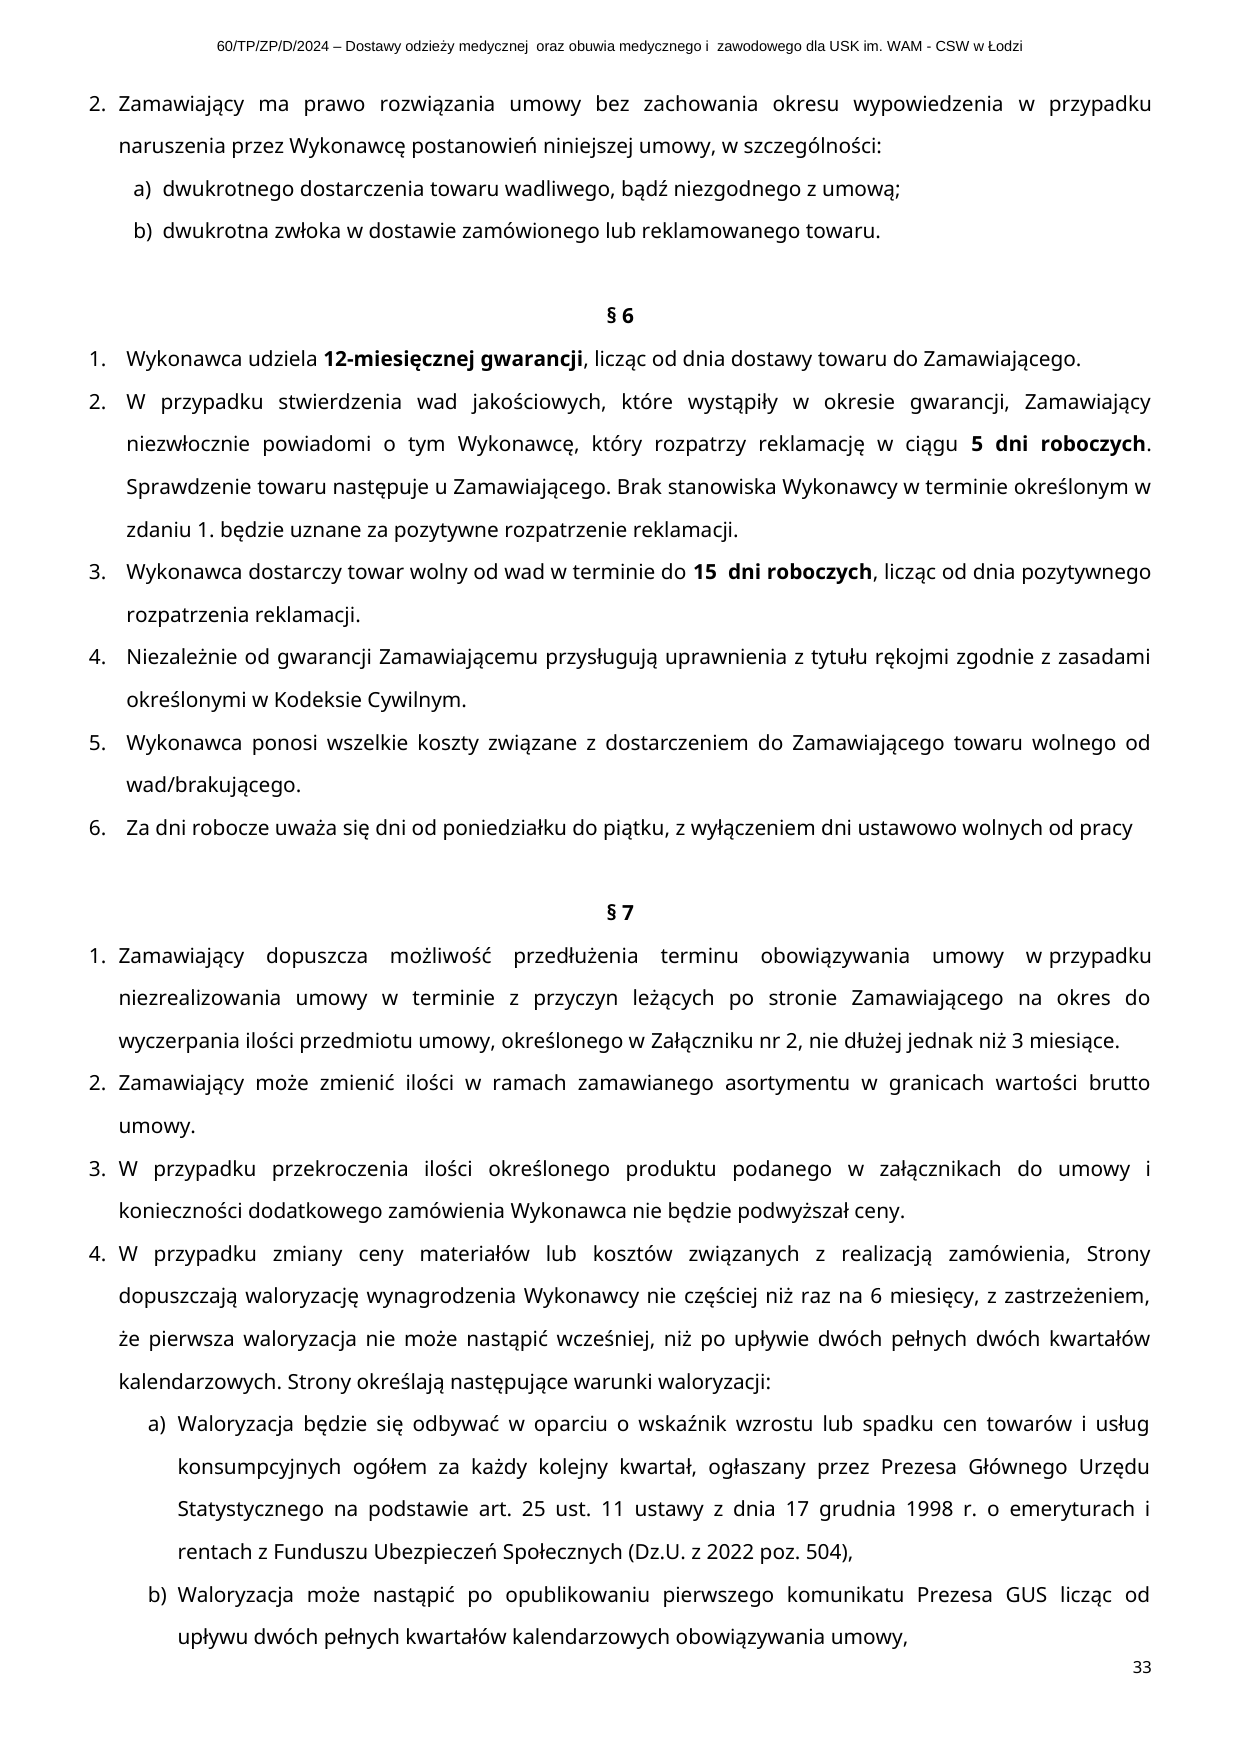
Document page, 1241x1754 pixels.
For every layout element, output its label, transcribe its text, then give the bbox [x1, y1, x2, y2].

text § 7 [89, 898, 1152, 927]
list Niezależnie od gwarancji Zamawiającemu przysługują uprawnienia z tytułu rękojmi zgodnie z zasadami określonymi w Kodeksie Cywilnym. [89, 642, 1152, 713]
list W przypadku zmiany ceny materiałów lub kosztów związanych z realizacją zamówienia, Strony dopuszczają waloryzację wynagrodzenia Wykonawcy nie częściej niż raz na 6 miesięcy, z zastrzeżeniem, że pierwsza waloryzacja nie może nastąpić wcześniej, niż po upływie dwóch pełnych dwóch kwartałów kalendarzowych. Strony określają następujące warunki waloryzacji: [89, 1239, 1152, 1395]
list Zamawiający może zmienić ilości w ramach zamawianego asortymentu w granicach wartości brutto umowy. [89, 1068, 1152, 1139]
list Wykonawca ponosi wszelkie koszty związane z dostarczeniem do Zamawiającego towaru wolnego od wad/brakującego. [89, 728, 1152, 799]
list Za dni robocze uważa się dni od poniedziałku do piątku, z wyłączeniem dni ustawowo wolnych od pracy [89, 813, 1152, 841]
list W przypadku stwierdzenia wad jakościowych, które wystąpiły w okresie gwarancji, Zamawiający niezwłocznie powiadomi o tym Wykonawcę, który rozpatrzy reklamację w ciągu 5 dni roboczych. Sprawdzenie towaru następuje u Zamawiającego. Brak stanowiska Wykonawcy w terminie określonym w zdaniu 1. będzie uznane za pozytywne rozpatrzenie reklamacji. [89, 387, 1152, 543]
list W przypadku przekroczenia ilości określonego produktu podanego w załącznikach do umowy i konieczności dodatkowego zamówienia Wykonawca nie będzie podwyższał ceny. [89, 1154, 1152, 1225]
list Waloryzacja może nastąpić po opublikowaniu pierwszego komunikatu Prezesa GUS licząc od upływu dwóch pełnych kwartałów kalendarzowych obowiązywania umowy, [148, 1580, 1152, 1651]
text a) dwukrotnego dostarczenia towaru wadliwego, bądź niezgodnego z umową; [133, 174, 1152, 202]
list Zamawiający dopuszcza możliwość przedłużenia terminu obowiązywania umowy w przypadku niezrealizowania umowy w terminie z przyczyn leżących po stronie Zamawiającego na okres do wyczerpania ilości przedmiotu umowy, określonego w Załączniku nr 2, nie dłużej jednak niż 3 miesiące. [89, 941, 1152, 1054]
text b) dwukrotna zwłoka w dostawie zamówionego lub reklamowanego towaru. [133, 216, 1152, 245]
list Zamawiający ma prawo rozwiązania umowy bez zachowania okresu wypowiedzenia w przypadku naruszenia przez Wykonawcę postanowień niniejszej umowy, w szczególności: [89, 89, 1152, 160]
list Wykonawca dostarczy towar wolny od wad w terminie do 15 dni roboczych, licząc od dnia pozytywnego rozpatrzenia reklamacji. [89, 557, 1152, 628]
list Waloryzacja będzie się odbywać w oparciu o wskaźnik wzrostu lub spadku cen towarów i usług konsumpcyjnych ogółem za każdy kolejny kwartał, ogłaszany przez Prezesa Głównego Urzędu Statystycznego na podstawie art. 25 ust. 11 ustawy z dnia 17 grudnia 1998 r. o emeryturach i rentach z Funduszu Ubezpieczeń Społecznych (Dz.U. z 2022 poz. 504), [148, 1409, 1152, 1566]
list Wykonawca udziela 12-miesięcznej gwarancji, licząc od dnia dostawy towaru do Zamawiającego. [89, 344, 1152, 373]
text § 6 [89, 302, 1152, 330]
